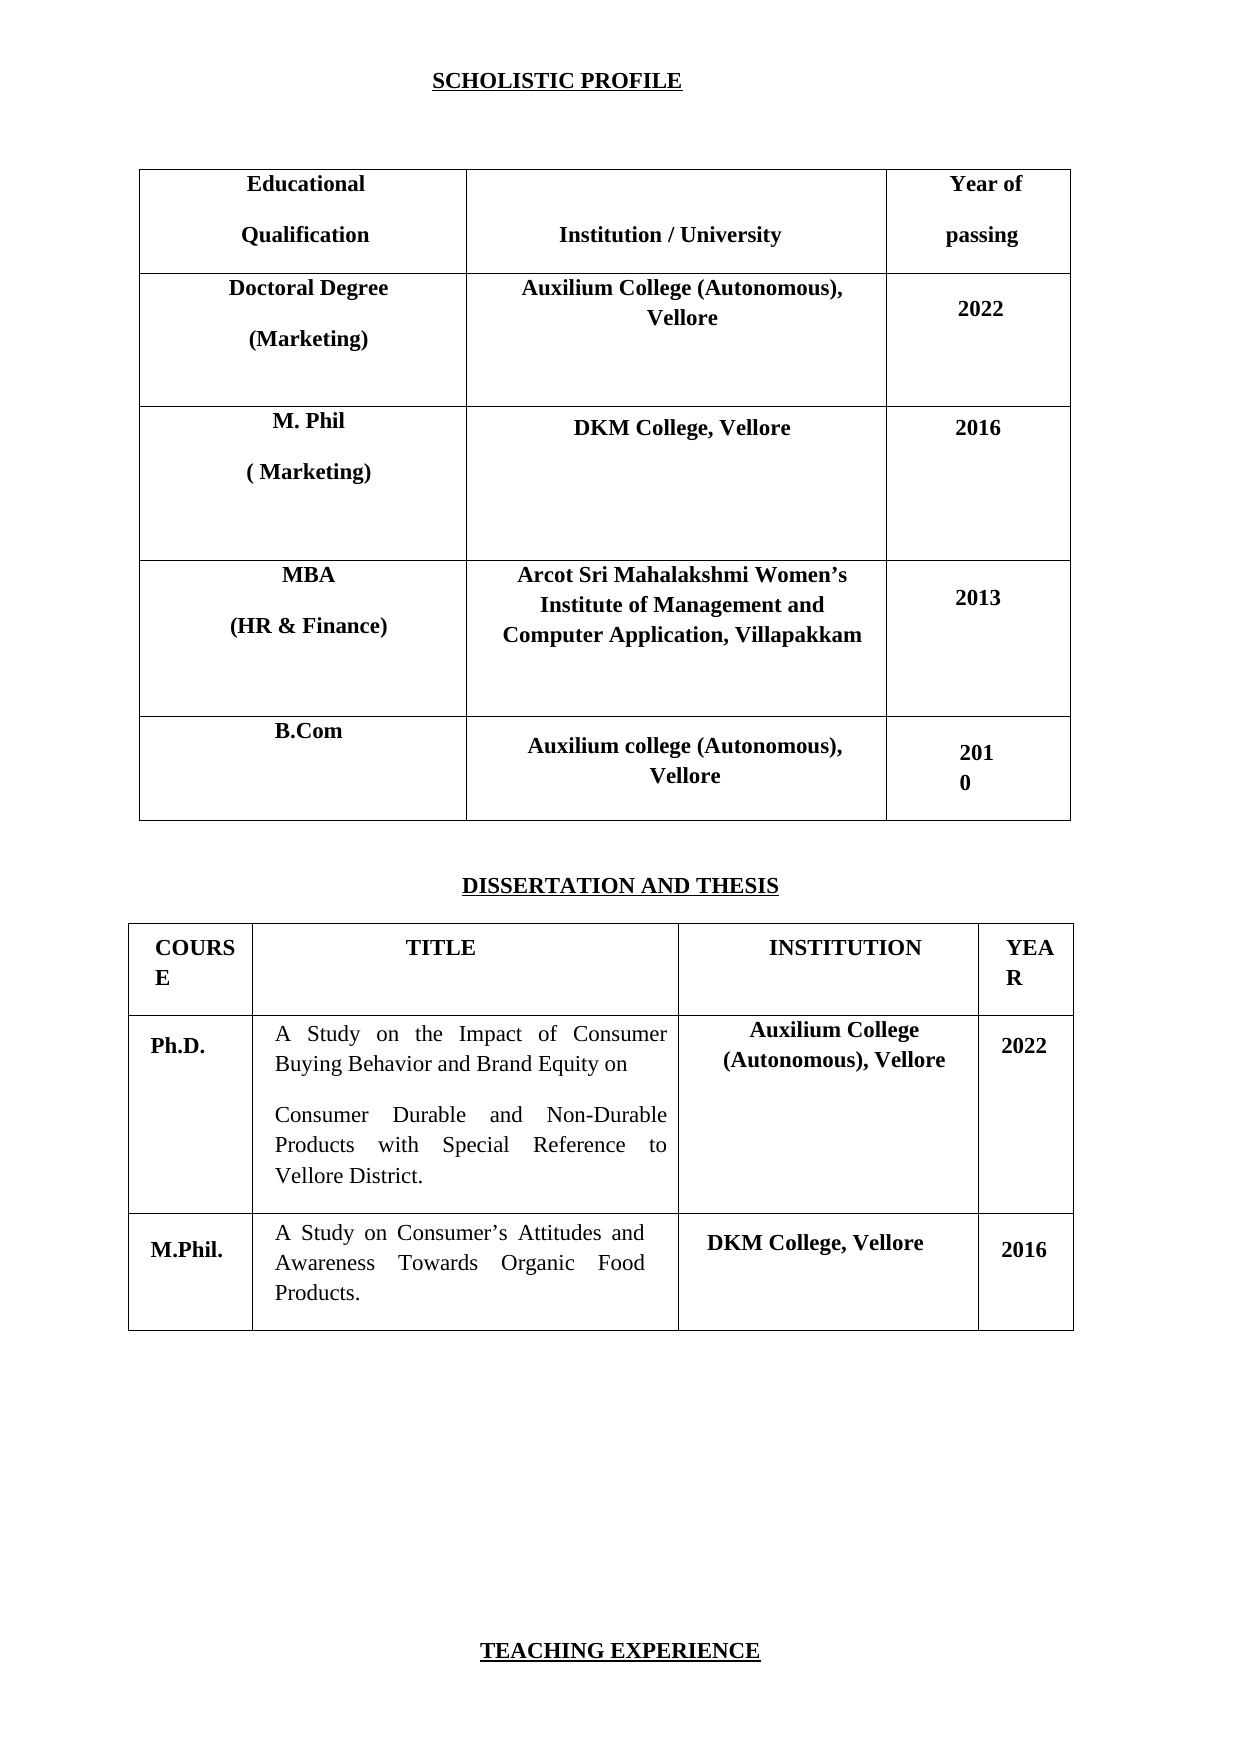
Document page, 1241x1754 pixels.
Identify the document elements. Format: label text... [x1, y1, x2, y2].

table_header YEAR [979, 924, 1073, 1015]
table_cell 2016 [979, 1214, 1073, 1330]
table_cell DKM College, Vellore [467, 407, 886, 560]
table_cell Doctoral Degree (Marketing) [140, 274, 466, 406]
table_cell 2016 [887, 407, 1070, 560]
table_header Educational Qualification [140, 170, 466, 273]
table_cell MBA (HR & Finance) [140, 561, 466, 716]
table_cell Auxilium College (Autonomous), Vellore [467, 274, 886, 406]
table_cell 2022 [979, 1016, 1073, 1213]
table_cell Arcot Sri Mahalakshmi Women’s Institute of Management and Computer Application, Villapakkam [467, 561, 886, 716]
table_cell M.Phil. [129, 1214, 252, 1330]
text TEACHING EXPERIENCE [432, 1638, 808, 1664]
table_cell B.Com [140, 717, 466, 820]
table_cell DKM College, Vellore [679, 1214, 978, 1330]
table_cell M. Phil ( Marketing) [140, 407, 466, 560]
text DISSERTATION AND THESIS [432, 872, 808, 898]
table_cell A Study on Consumer’s Attitudes and Awareness Towards Organic Food Products. [253, 1214, 678, 1330]
table_cell A Study on the Impact of Consumer Buying Behavior and Brand Equity on Consumer Durable and Non-Durable Products with Special Reference to Vellore District. [253, 1016, 678, 1213]
table_header INSTITUTION [679, 924, 978, 1015]
table_cell Auxilium college (Autonomous), Vellore [467, 717, 886, 820]
table_header Year of passing [887, 170, 1070, 273]
table_header TITLE [253, 924, 678, 1015]
table_cell 2010 [887, 717, 1070, 820]
table_cell 2013 [887, 561, 1070, 716]
table_header COURSE [129, 924, 252, 1015]
table_header Institution / University [467, 170, 886, 273]
text SCHOLISTIC PROFILE [432, 67, 808, 93]
table_cell Auxilium College (Autonomous), Vellore [679, 1016, 978, 1213]
table_cell Ph.D. [129, 1016, 252, 1213]
table_cell 2022 [887, 274, 1070, 406]
